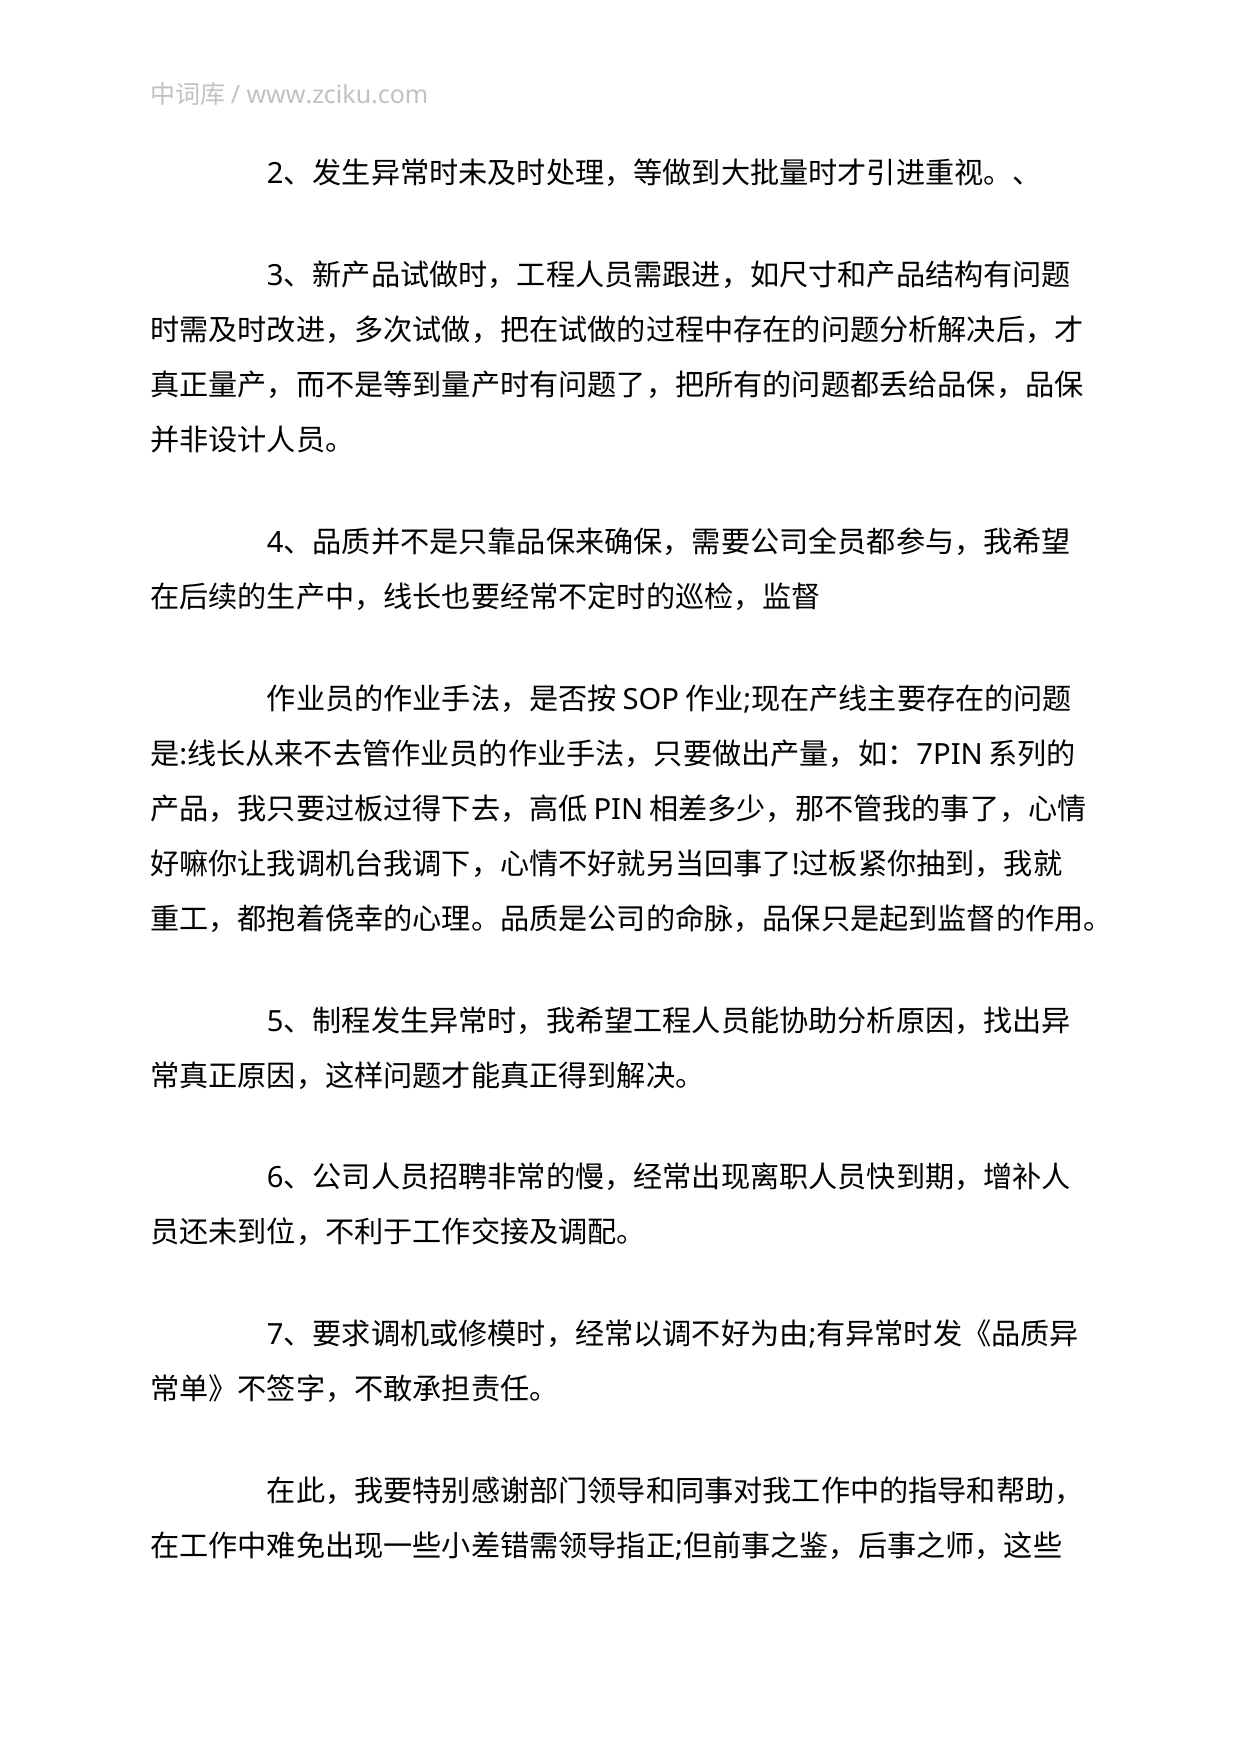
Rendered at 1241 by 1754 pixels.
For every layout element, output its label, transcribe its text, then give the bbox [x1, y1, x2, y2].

text 3、新产品试做时，工程人员需跟进，如尺寸和产品结构有问题时需及时改进，多次试做，把在试做的过程中存在的问题分析解决后，才真正量产，而不是等到量产时有问题了，把所有的问题都丢给品保，品保并非设计人员。 [150, 252, 1090, 459]
text 2、发生异常时未及时处理，等做到大批量时才引进重视。、 [150, 150, 1090, 192]
text 7、要求调机或修模时，经常以调不好为由;有异常时发《品质异常单》不签字，不敢承担责任。 [150, 1311, 1090, 1408]
text 4、品质并不是只靠品保来确保，需要公司全员都参与，我希望在后续的生产中，线长也要经常不定时的巡检，监督 [150, 518, 1090, 616]
text 5、制程发生异常时，我希望工程人员能协助分析原因，找出异常真正原因，这样问题才能真正得到解决。 [150, 997, 1090, 1094]
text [150, 1467, 1090, 1565]
text 作业员的作业手法，是否按SOP作业;现在产线主要存在的问题是:线长从来不去管作业员的作业手法，只要做出产量，如：7PIN系列的产品，我只要过板过得下去，高低PIN相差多少，那不管我的事了，心情好嘛你让我调机台我调下，心情不好就另当回事了!过板紧你抽到，我就重工，都抱着侥幸的心理。品质是公司的命脉，品保只是起到监督的作用。 [150, 675, 1090, 938]
text 6、公司人员招聘非常的慢，经常出现离职人员快到期，增补人员还未到位，不利于工作交接及调配。 [150, 1154, 1090, 1251]
